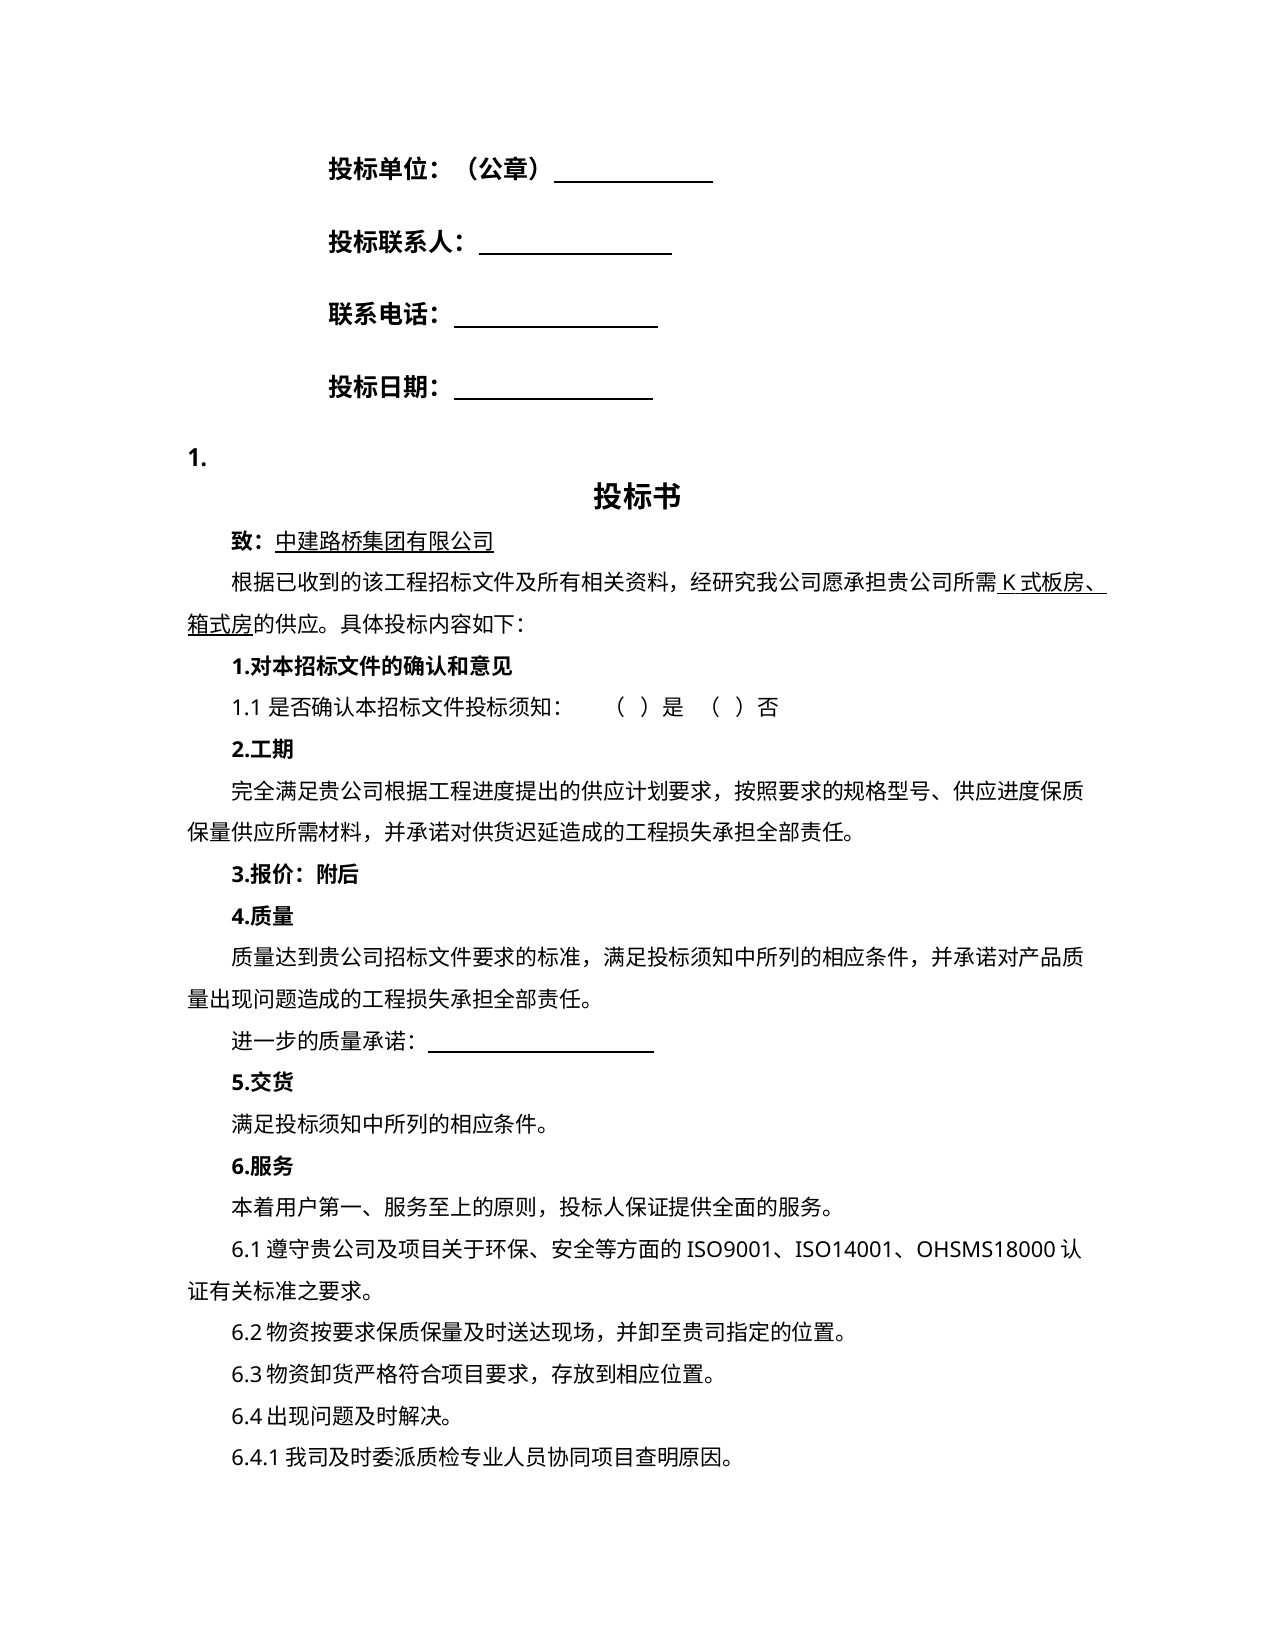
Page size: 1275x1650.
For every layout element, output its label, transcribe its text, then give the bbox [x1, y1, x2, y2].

text 投标单位：（公章） [329, 150, 1087, 186]
text 根据已收到的该工程招标文件及所有相关资料，经研究我公司愿承担贵公司所需 K式板房、箱式房的供应。具体投标内容如下： [187, 557, 1087, 641]
text 质量达到贵公司招标文件要求的标准，满足投标须知中所列的相应条件，并承诺对产品质量出现问题造成的工程损失承担全部责任。 [187, 932, 1087, 1016]
text 本着用户第一、服务至上的原则，投标人保证提供全面的服务。 [187, 1182, 1087, 1224]
text 致：中建路桥集团有限公司 [187, 516, 1087, 557]
text 投标日期： [329, 367, 1087, 404]
text 4.质量 [187, 891, 1087, 932]
text 投标书 [187, 474, 1087, 516]
text 投标联系人： [329, 222, 1087, 259]
text 6.4出现问题及时解决。 [187, 1391, 1087, 1432]
text 完全满足贵公司根据工程进度提出的供应计划要求，按照要求的规格型号、供应进度保质保量供应所需材料，并承诺对供货迟延造成的工程损失承担全部责任。 [187, 766, 1087, 849]
text 6.2物资按要求保质保量及时送达现场，并卸至贵司指定的位置。 [187, 1307, 1087, 1349]
text 5.交货 [187, 1057, 1087, 1099]
text 3.报价：附后 [187, 849, 1087, 891]
text 1.对本招标文件的确认和意见 [187, 641, 1087, 682]
text 1.1 是否确认本招标文件投标须知： （ ）是 （ ）否 [187, 682, 1087, 724]
text 6.服务 [187, 1141, 1087, 1182]
text 联系电话： [329, 295, 1087, 331]
text 1. [187, 440, 1087, 474]
text 2.工期 [187, 724, 1087, 766]
text 6.1遵守贵公司及项目关于环保、安全等方面的ISO9001、ISO14001、OHSMS18000认证有关标准之要求。 [187, 1224, 1087, 1307]
text 满足投标须知中所列的相应条件。 [187, 1099, 1087, 1141]
text 6.4.1我司及时委派质检专业人员协同项目查明原因。 [187, 1432, 1087, 1474]
text 进一步的质量承诺： [187, 1016, 1087, 1057]
text 6.3物资卸货严格符合项目要求，存放到相应位置。 [187, 1349, 1087, 1391]
